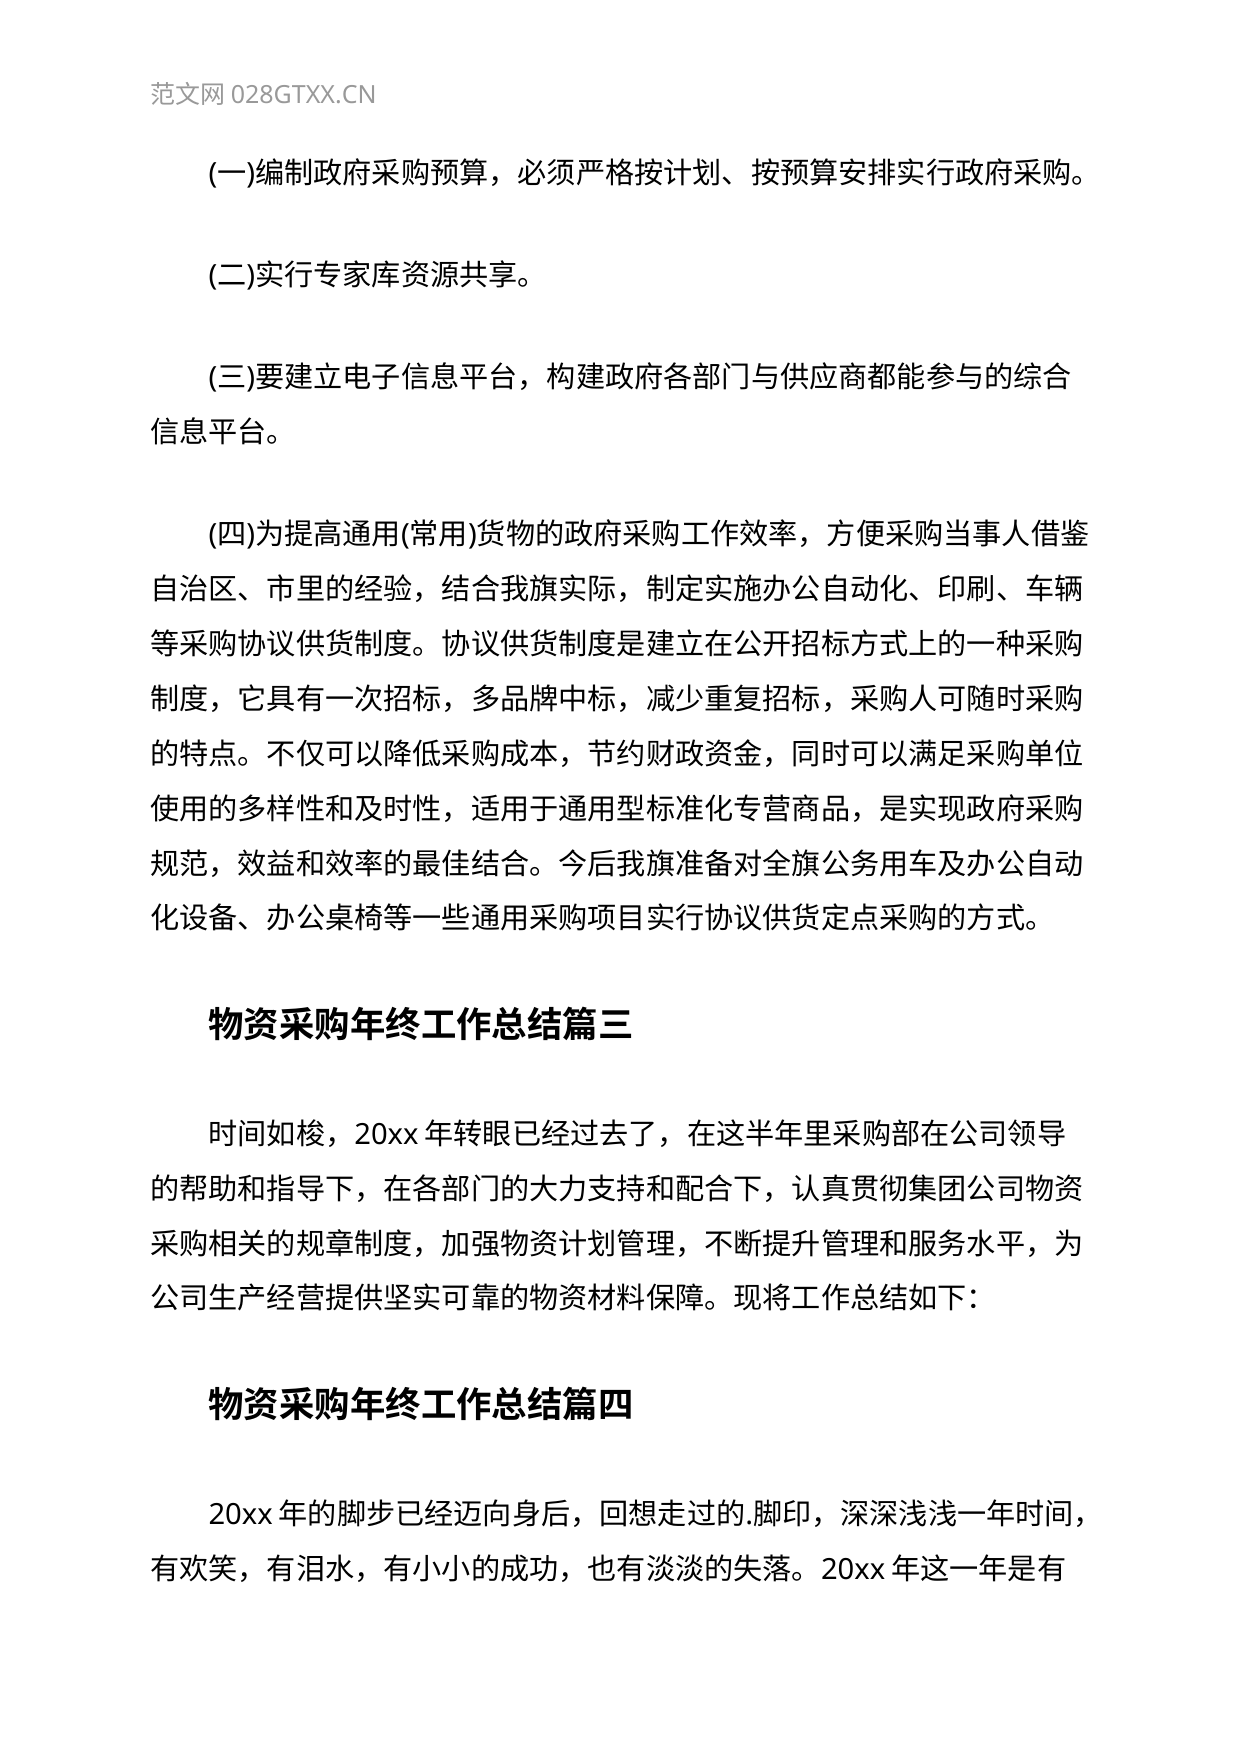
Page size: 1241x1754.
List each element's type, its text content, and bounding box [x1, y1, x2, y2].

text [150, 1490, 1090, 1588]
text 物资采购年终工作总结篇四 [150, 1377, 1090, 1428]
text 时间如梭，20xx年转眼已经过去了，在这半年里采购部在公司领导的帮助和指导下，在各部门的大力支持和配合下，认真贯彻集团公司物资采购相关的规章制度，加强物资计划管理，不断提升管理和服务水平，为公司生产经营提供坚实可靠的物资材料保障。现将工作总结如下： [150, 1110, 1090, 1317]
text (二)实行专家库资源共享。 [150, 252, 1090, 294]
text (一)编制政府采购预算，必须严格按计划、按预算安排实行政府采购。 [150, 150, 1090, 192]
text (四)为提高通用(常用)货物的政府采购工作效率，方便采购当事人借鉴自治区、市里的经验，结合我旗实际，制定实施办公自动化、印刷、车辆等采购协议供货制度。协议供货制度是建立在公开招标方式上的一种采购制度，它具有一次招标，多品牌中标，减少重复招标，采购人可随时采购的特点。不仅可以降低采购成本，节约财政资金，同时可以满足采购单位使用的多样性和及时性，适用于通用型标准化专营商品，是实现政府采购规范，效益和效率的最佳结合。今后我旗准备对全旗公务用车及办公自动化设备、办公桌椅等一些通用采购项目实行协议供货定点采购的方式。 [150, 511, 1090, 937]
text (三)要建立电子信息平台，构建政府各部门与供应商都能参与的综合信息平台。 [150, 354, 1090, 451]
text 物资采购年终工作总结篇三 [150, 997, 1090, 1048]
